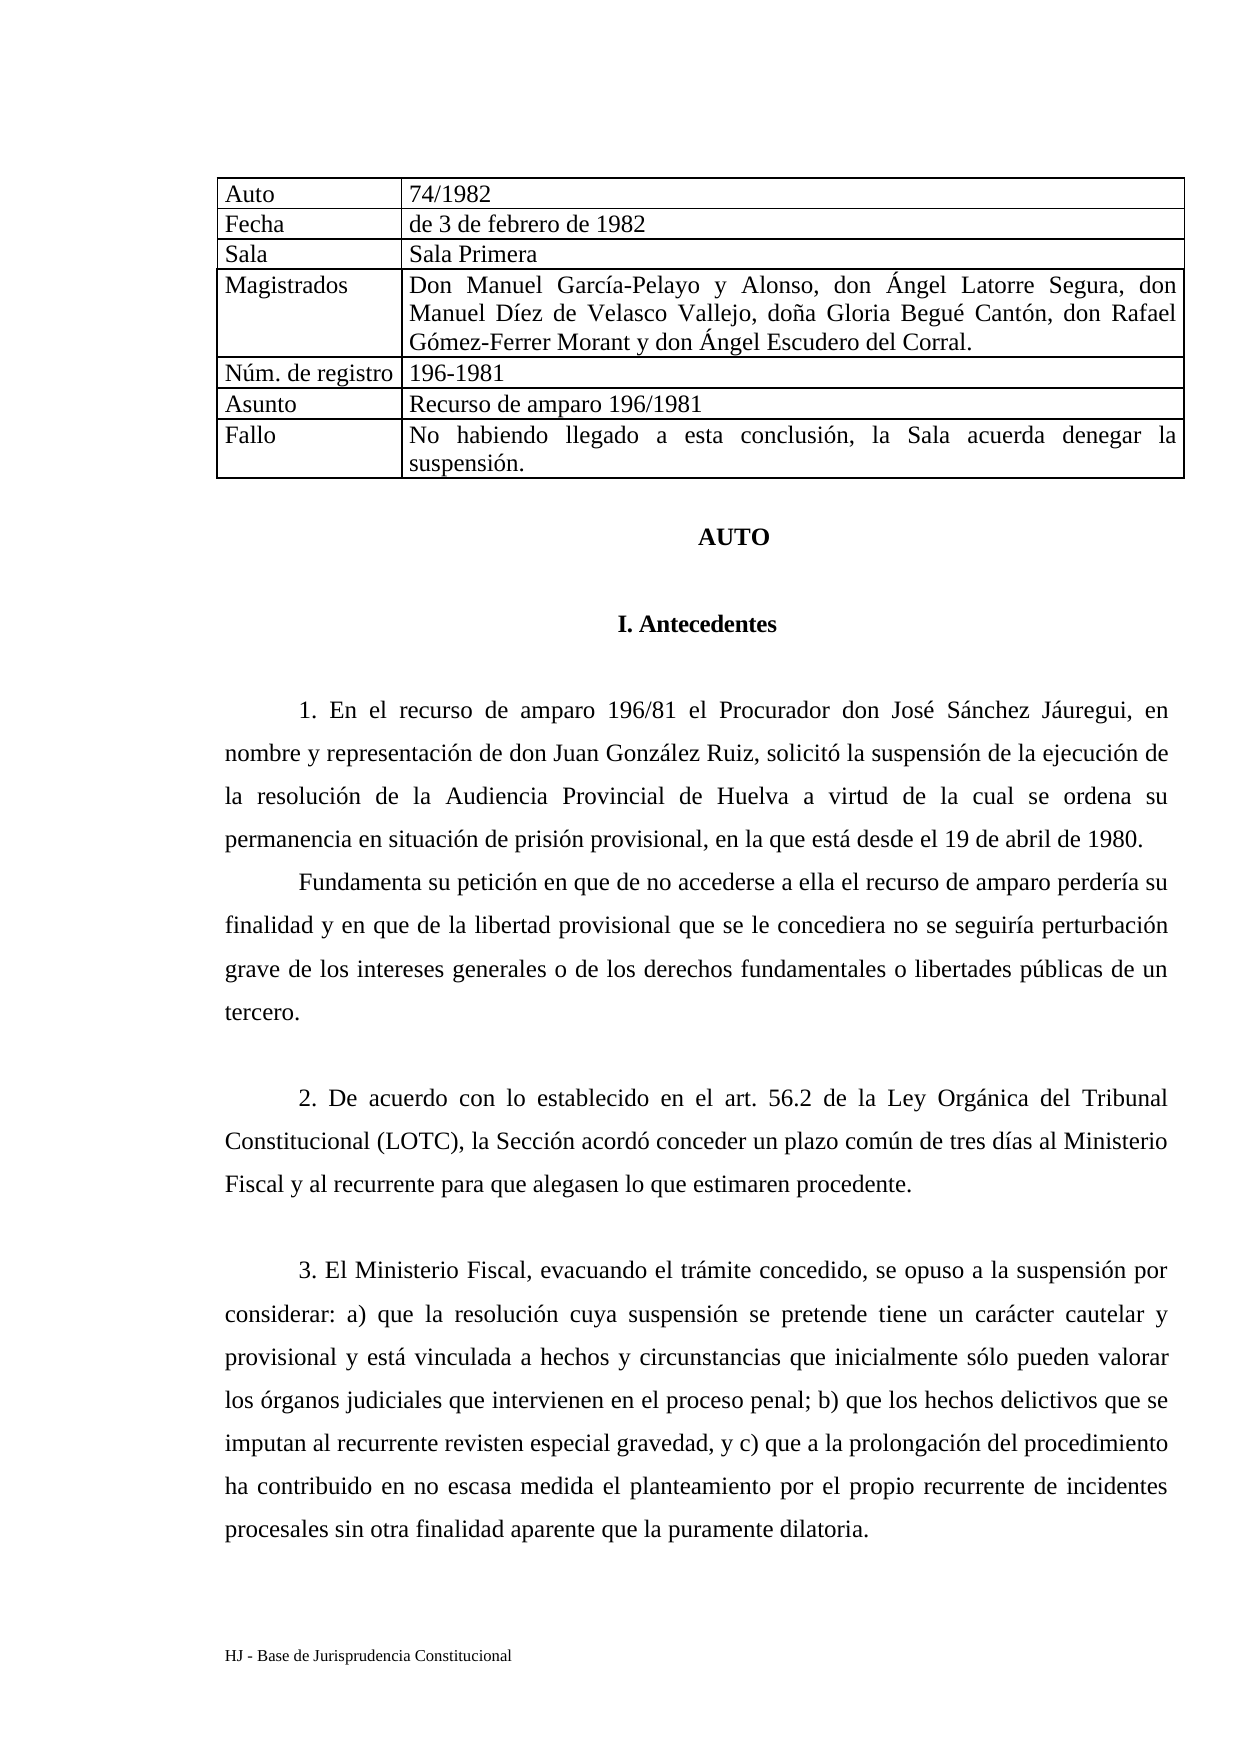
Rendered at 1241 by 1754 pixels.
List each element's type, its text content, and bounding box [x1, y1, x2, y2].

text 1. En el recurso de amparo 196/81 el Procurador don José Sánchez Jáuregui, en nombre y representación de don Juan González Ruiz, solicitó la suspensión de la ejecución de la resolución de la Audiencia Provincial de Huelva a virtud de la cual se ordena su permanencia en situación de prisión provisional, en la que está desde el 19 de abril de 1980. [224, 695, 1169, 853]
text I. Antecedentes [224, 609, 1169, 637]
table_cell Núm. de registro [218, 358, 401, 387]
text 2. De acuerdo con lo establecido en el art. 56.2 de la Ley Orgánica del Tribunal Constitucional (LOTC), la Sección acordó conceder un plazo común de tres días al Ministerio Fiscal y al recurrente para que alegasen lo que estimaren procedente. [224, 1083, 1169, 1198]
table_cell Sala Primera [402, 240, 1184, 268]
text Fundamenta su petición en que de no accederse a ella el recurso de amparo perdería su finalidad y en que de la libertad provisional que se le concediera no se seguiría perturbación grave de los intereses generales o de los derechos fundamentales o libertades públicas de un tercero. [224, 867, 1169, 1026]
table_cell No habiendo llegado a esta conclusión, la Sala acuerda denegar la suspensión. [403, 420, 1183, 477]
table_cell de 3 de febrero de 1982 [402, 209, 1184, 238]
text AUTO [224, 522, 1169, 551]
table_header 74/1982 [402, 179, 1184, 207]
table_cell Fallo [218, 420, 401, 477]
table_cell Magistrados [218, 270, 401, 356]
table_cell Don Manuel García-Pelayo y Alonso, don Ángel Latorre Segura, don Manuel Díez de Velasco Vallejo, doña Gloria Begué Cantón, don Rafael Gómez-Ferrer Morant y don Ángel Escudero del Corral. [403, 270, 1183, 356]
table_cell Asunto [218, 389, 401, 418]
text 3. El Ministerio Fiscal, evacuando el trámite concedido, se opuso a la suspensión por considerar: a) que la resolución cuya suspensión se pretende tiene un carácter cautelar y provisional y está vinculada a hechos y circunstancias que inicialmente sólo pueden valorar los órganos judiciales que intervienen en el proceso penal; b) que los hechos delictivos que se imputan al recurrente revisten especial gravedad, y c) que a la prolongación del procedimiento ha contribuido en no escasa medida el planteamiento por el propio recurrente de incidentes procesales sin otra finalidad aparente que la puramente dilatoria. [224, 1256, 1169, 1543]
table_cell Sala [218, 240, 401, 268]
table_cell Recurso de amparo 196/1981 [403, 389, 1183, 418]
table_cell Fecha [218, 209, 401, 238]
table_cell 196-1981 [403, 358, 1183, 387]
table_header Auto [218, 179, 401, 207]
